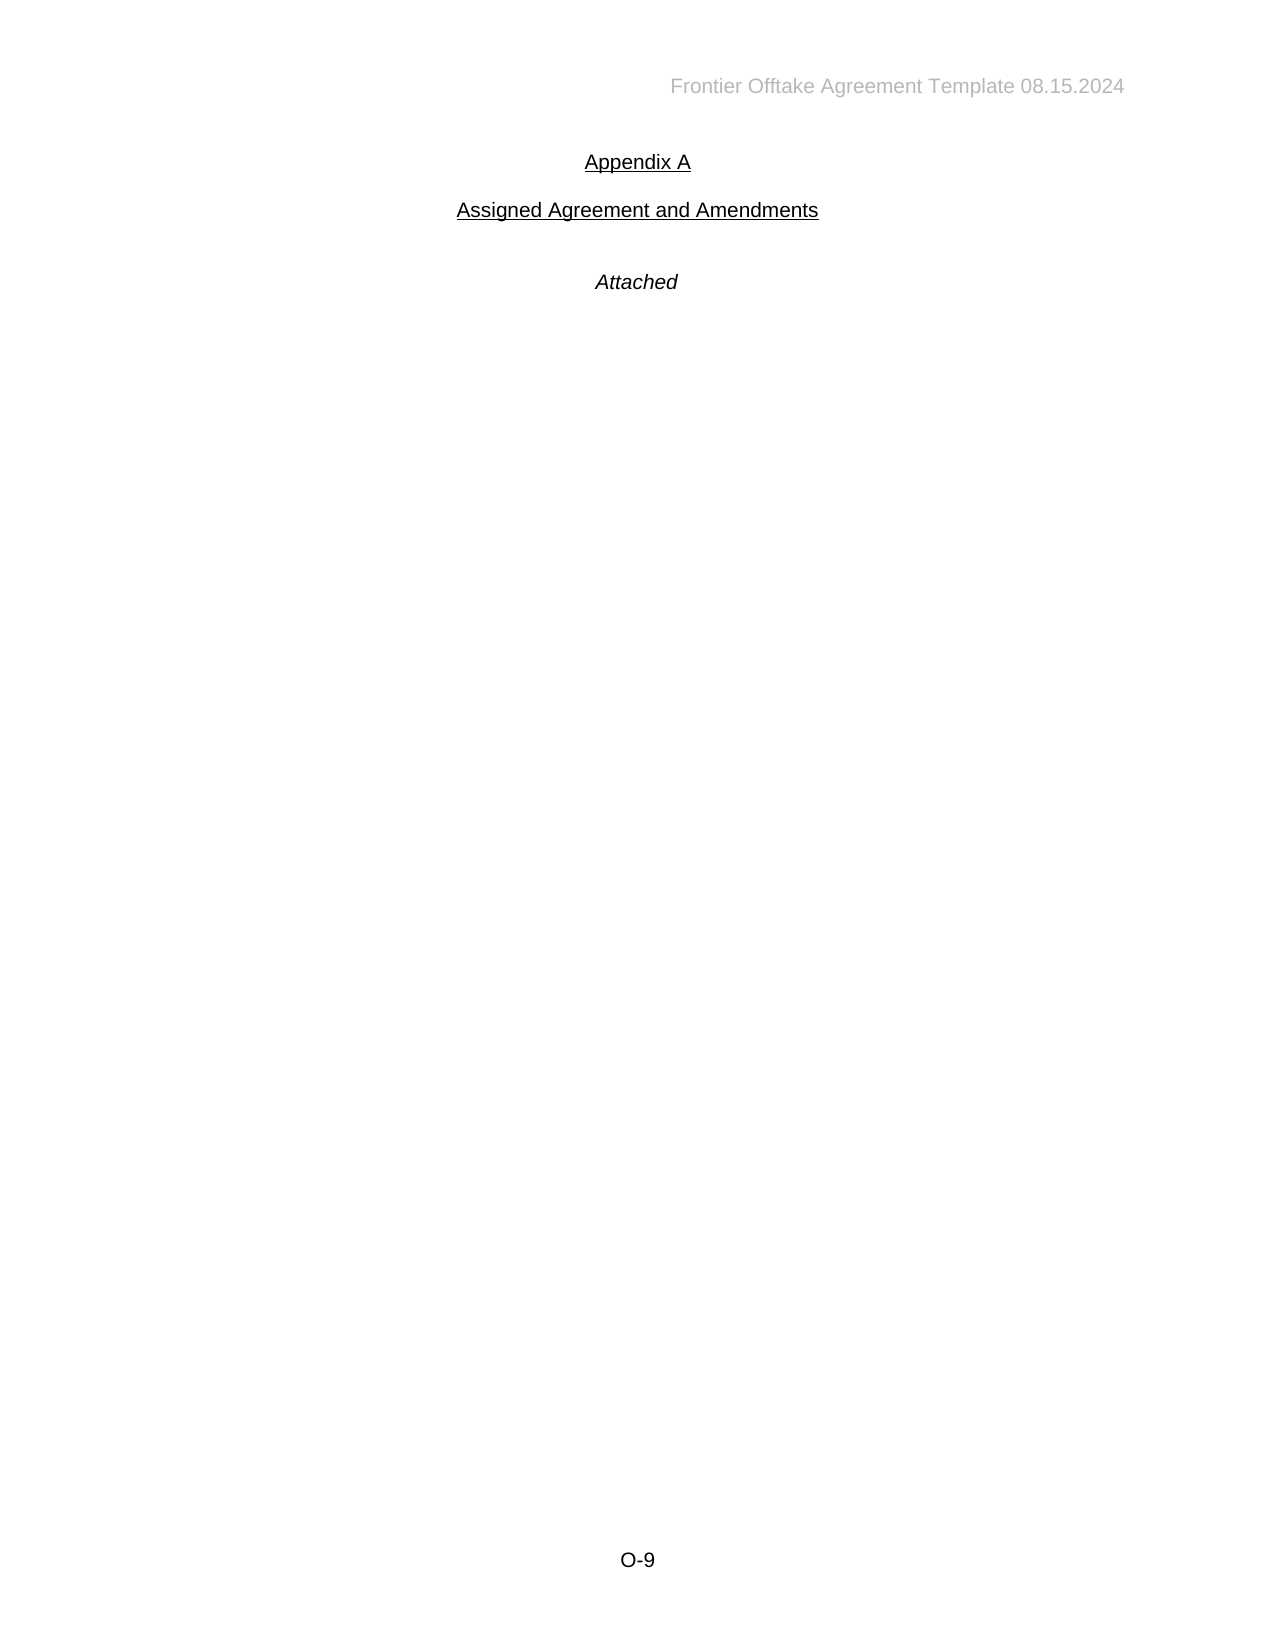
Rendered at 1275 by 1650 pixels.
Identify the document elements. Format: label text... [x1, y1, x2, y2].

text Attached [150, 270, 1125, 294]
text Assigned Agreement and Amendments [150, 198, 1125, 222]
text Appendix A [150, 150, 1125, 174]
